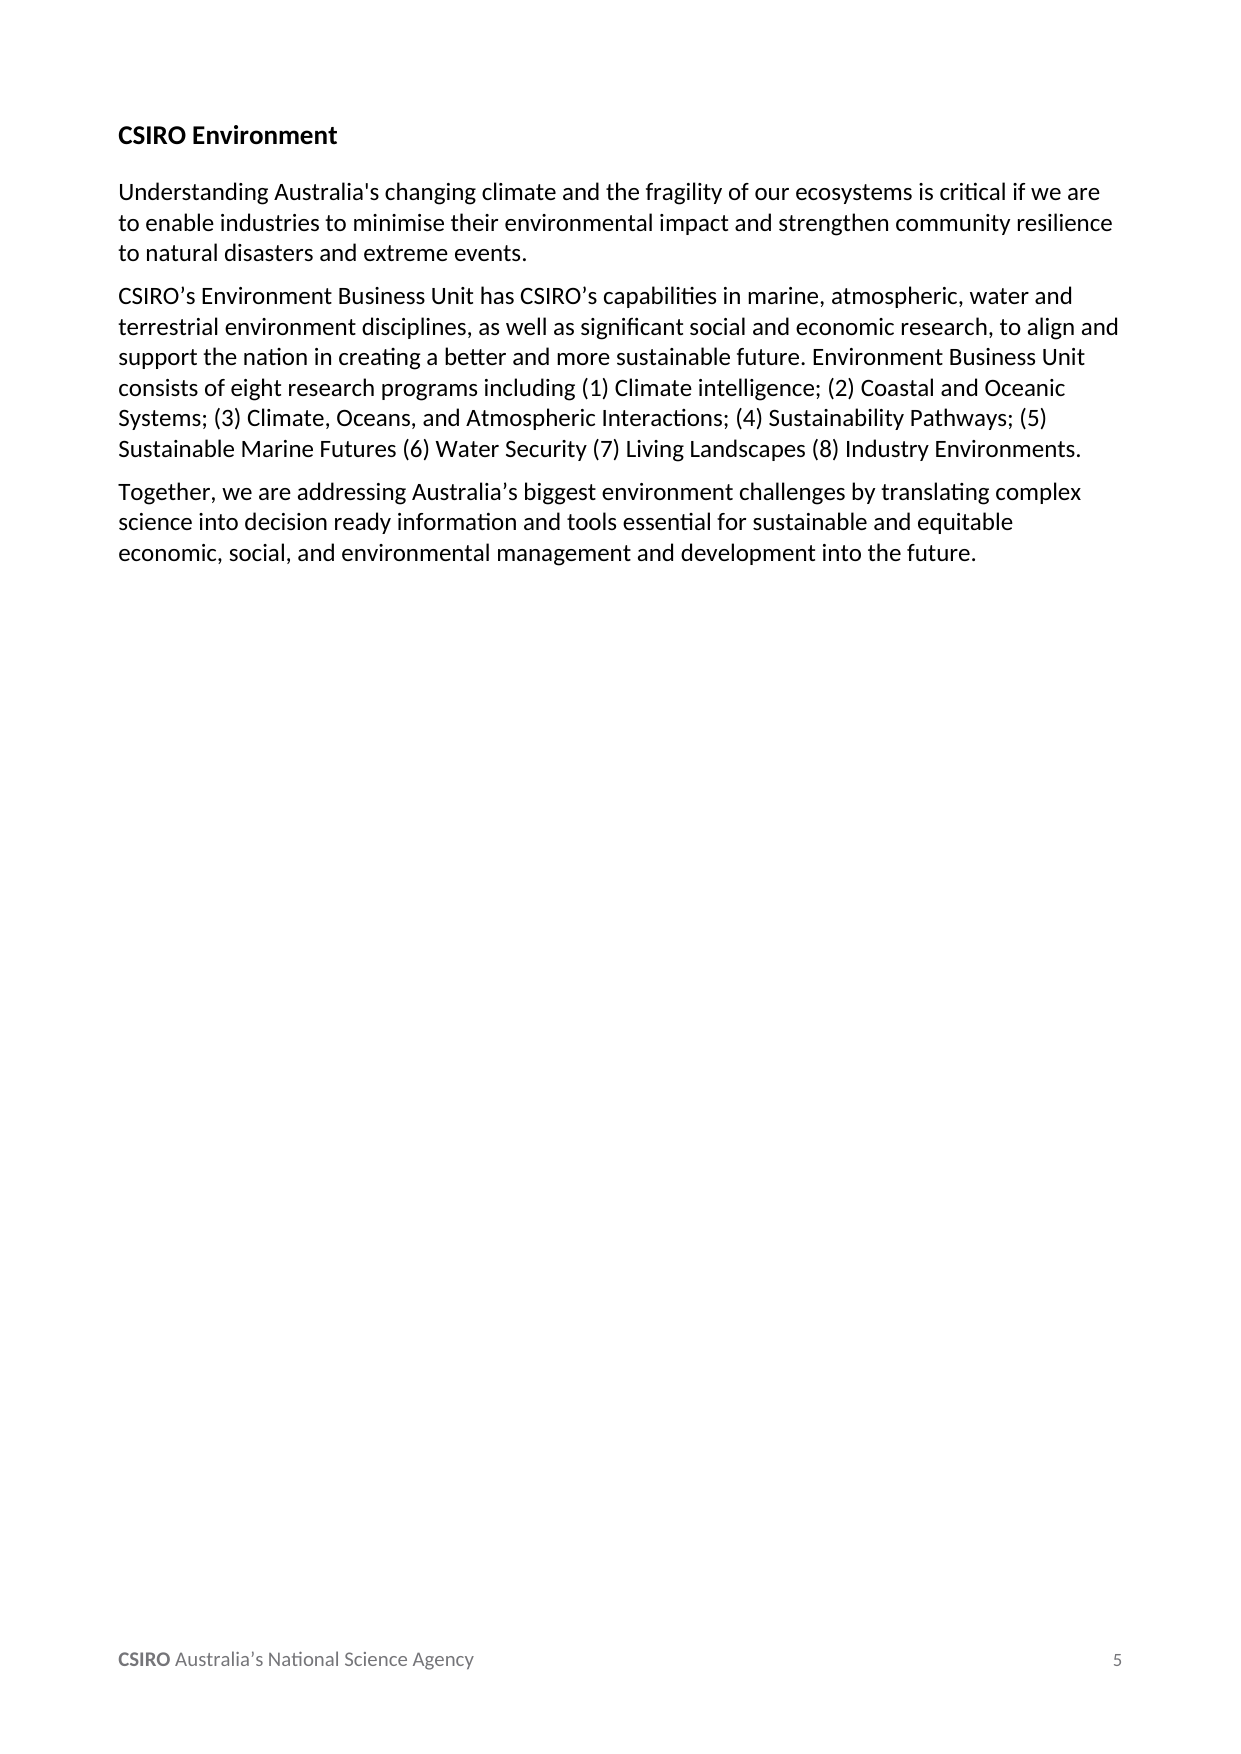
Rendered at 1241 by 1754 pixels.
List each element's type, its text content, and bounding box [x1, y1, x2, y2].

subtitle CSIRO Environment [118, 118, 1122, 151]
subtitle Understanding Australia's changing climate and the fragility of our ecosystems is critical if we are to enable industries to minimise their environmental impact and strengthen community resilience to natural disasters and extreme events. [118, 176, 1122, 268]
subtitle CSIRO’s Environment Business Unit has CSIRO’s capabilities in marine, atmospheric, water and terrestrial environment disciplines, as well as significant social and economic research, to align and support the nation in creating a better and more sustainable future. Environment Business Unit consists of eight research programs including (1) Climate intelligence; (2) Coastal and Oceanic Systems; (3) Climate, Oceans, and Atmospheric Interactions; (4) Sustainability Pathways; (5) Sustainable Marine Futures (6) Water Security (7) Living Landscapes (8) Industry Environments. [118, 280, 1122, 463]
subtitle Together, we are addressing Australia’s biggest environment challenges by translating complex science into decision ready information and tools essential for sustainable and equitable economic, social, and environmental management and development into the future. [118, 476, 1122, 567]
